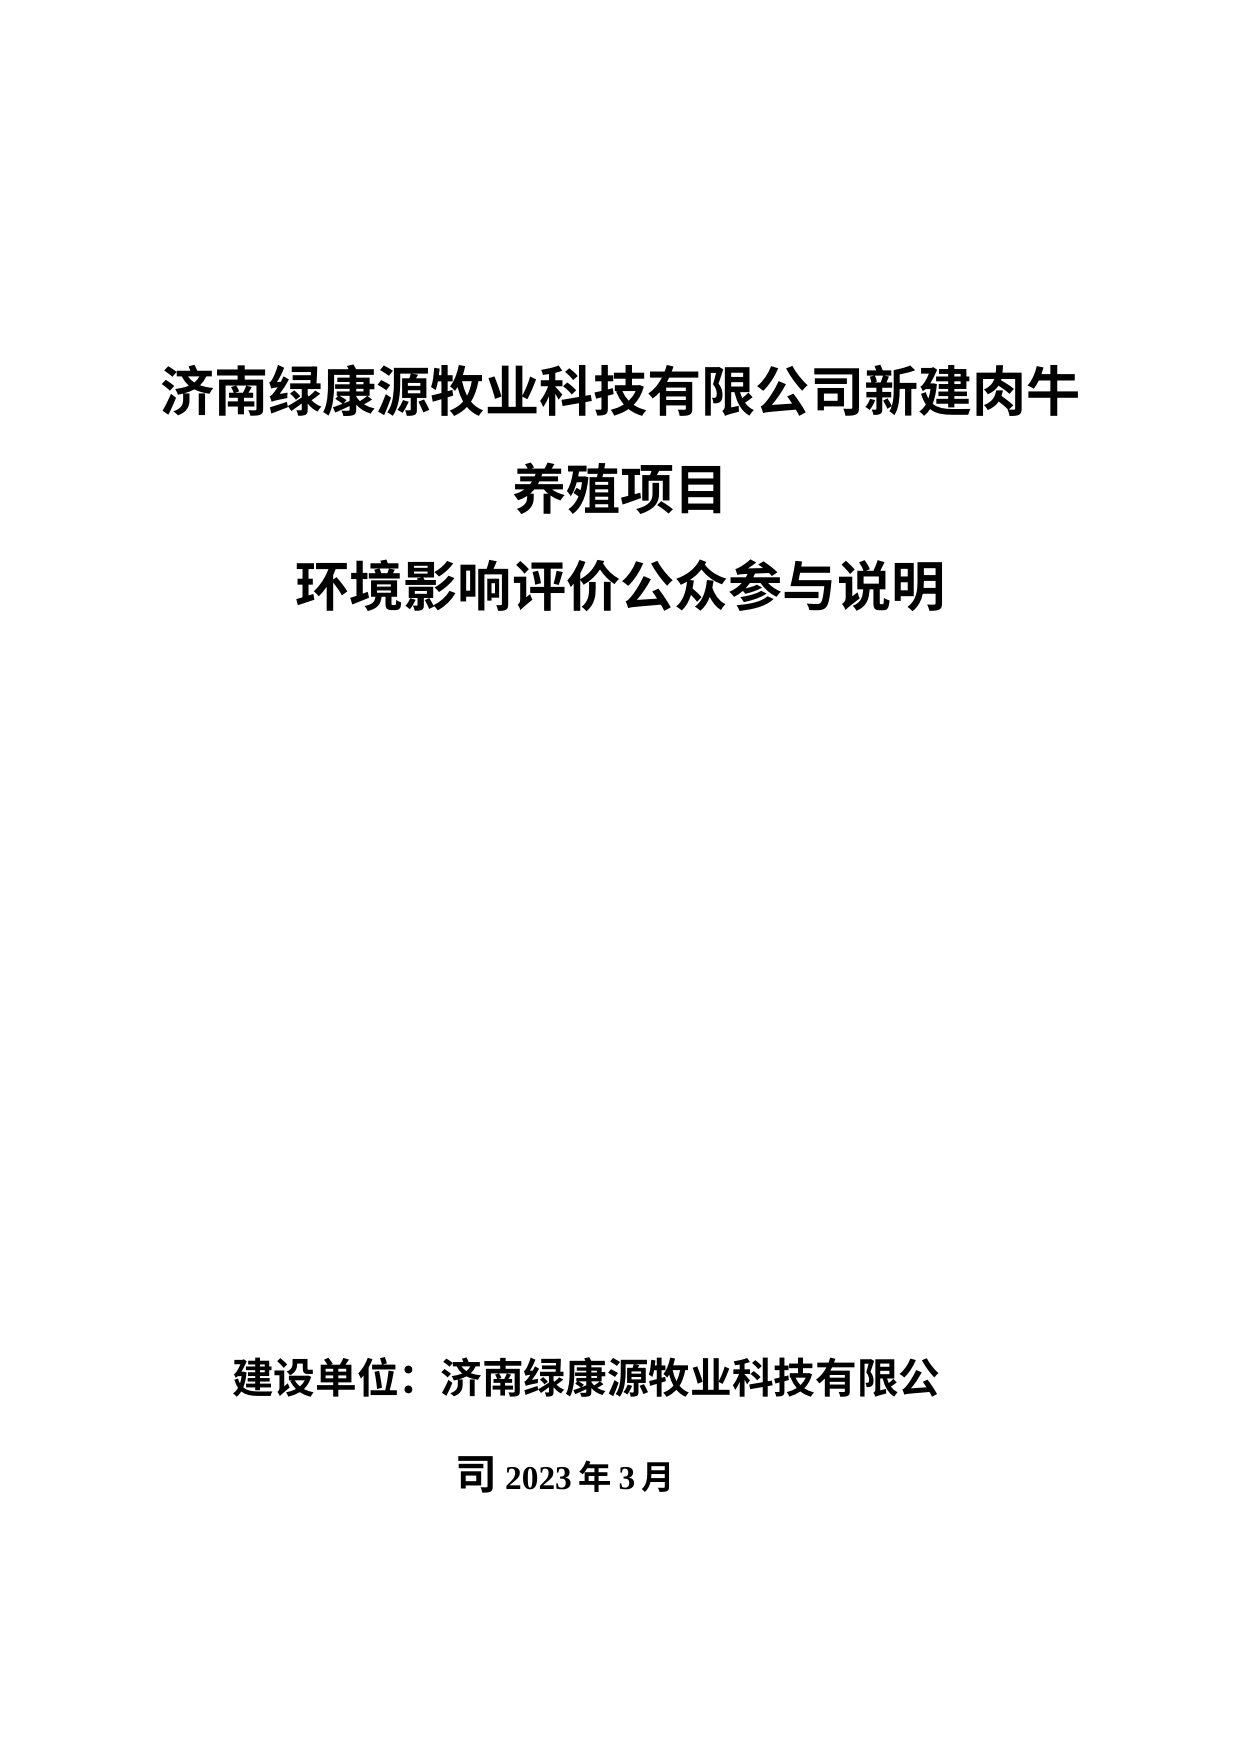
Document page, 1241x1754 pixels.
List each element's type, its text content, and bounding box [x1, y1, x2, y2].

text 济南绿康源牧业科技有限公司新建肉牛养殖项目 [148, 339, 1092, 534]
text 环境影响评价公众参与说明 [148, 534, 1092, 632]
text 建设单位：济南绿康源牧业科技有限公司2023年3月 [169, 1343, 960, 1504]
